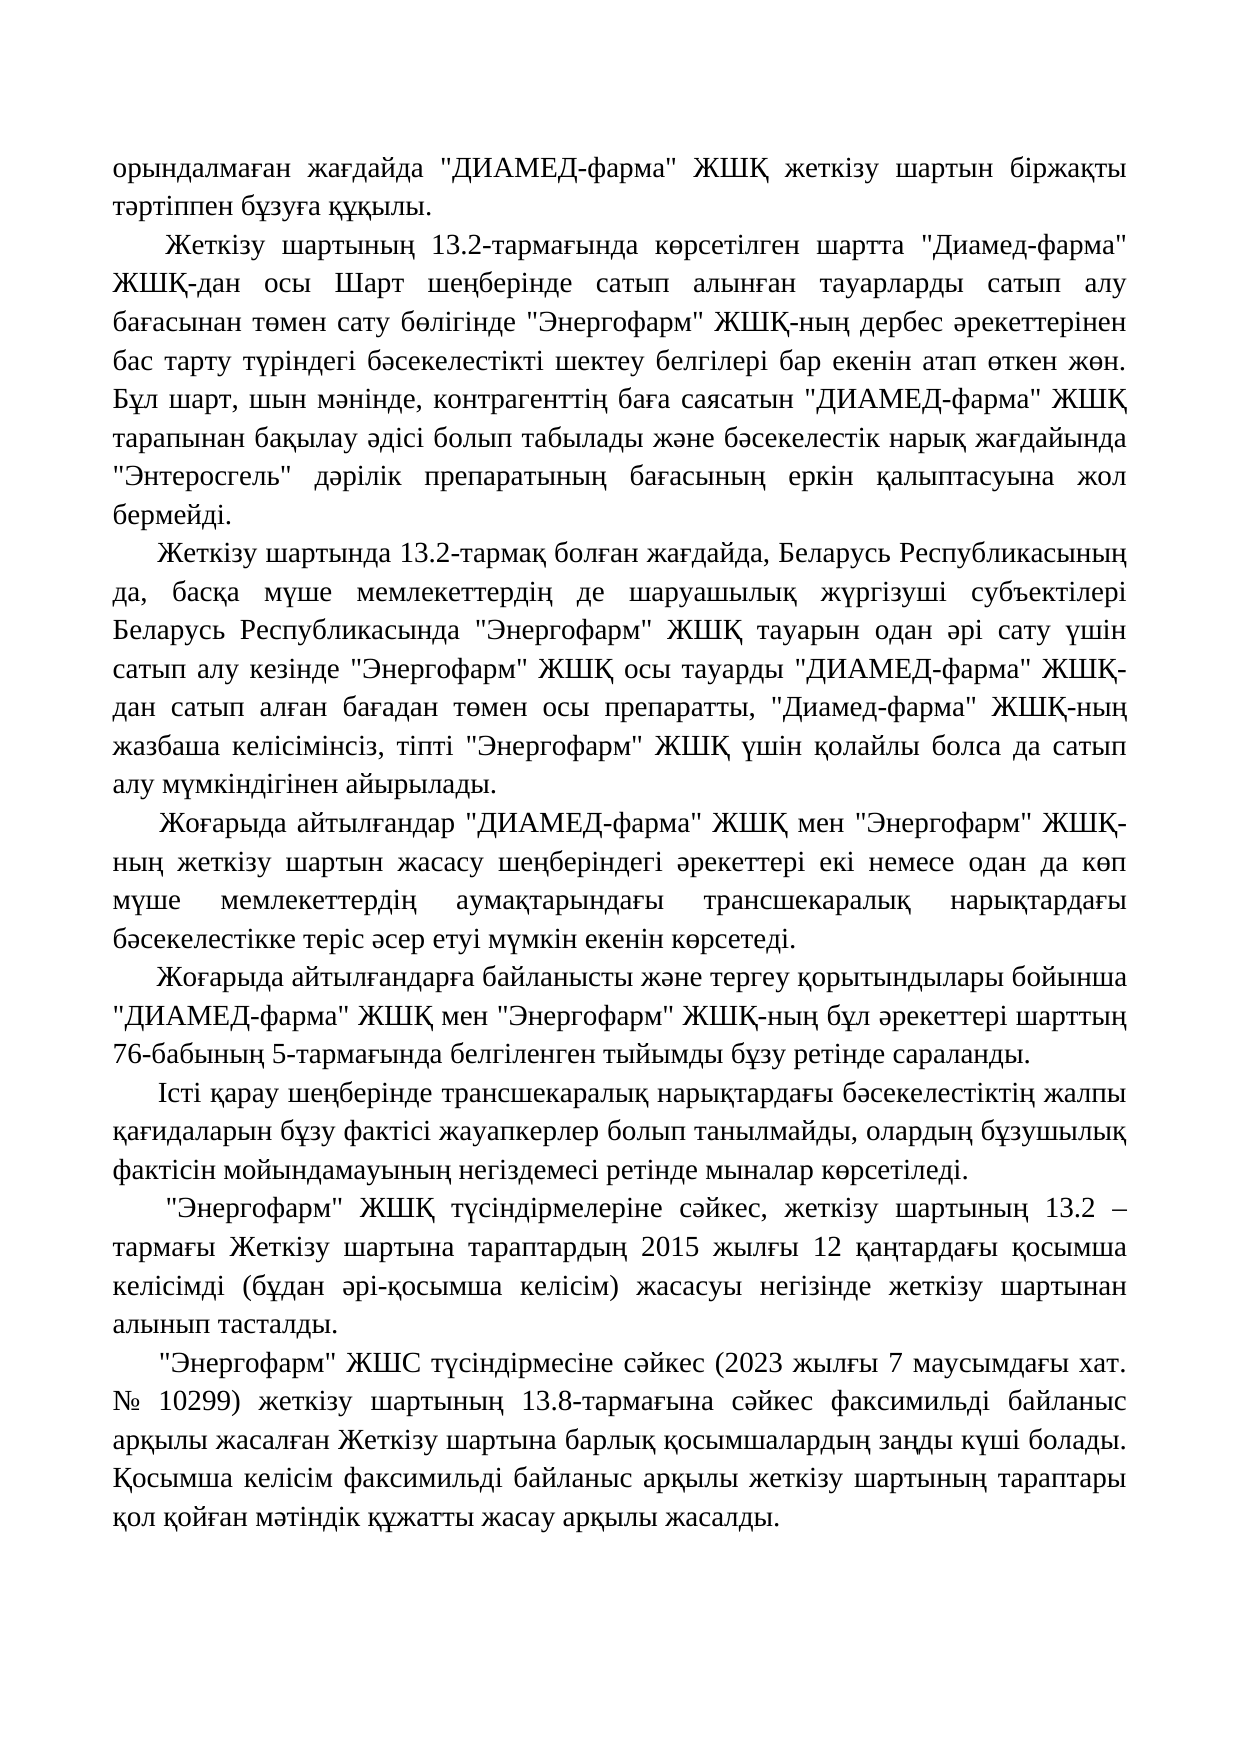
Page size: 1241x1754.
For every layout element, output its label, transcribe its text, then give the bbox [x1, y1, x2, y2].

text Істі қарау шеңберінде трансшекаралық нарықтардағы бәсекелестіктің жалпы қағидаларын бұзу фактісі жауапкерлер болып танылмайды, олардың бұзушылық фактісін мойындамауының негіздемесі ретінде мыналар көрсетіледі. [112, 1075, 1128, 1186]
text Жеткізу шартының 13.2-тармағында көрсетілген шартта "Диамед-фарма" ЖШҚ-дан осы Шарт шеңберінде сатып алынған тауарларды сатып алу бағасынан төмен сату бөлігінде "Энергофарм" ЖШҚ-ның дербес әрекеттерінен бас тарту түріндегі бәсекелестікті шектеу белгілері бар екенін атап өткен жөн. Бұл шарт, шын мәнінде, контрагенттің баға саясатын "ДИАМЕД-фарма" ЖШҚ тарапынан бақылау әдісі болып табылады және бәсекелестік нарық жағдайында "Энтеросгель" дәрілік препаратының бағасының еркін қалыптасуына жол бермейді. [112, 227, 1128, 530]
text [112, 150, 1128, 222]
text "Энергофарм" ЖШС түсіндірмесіне сәйкес (2023 жылғы 7 маусымдағы хат. № 10299) жеткізу шартының 13.8-тармағына сәйкес факсимильді байланыс арқылы жасалған Жеткізу шартына барлық қосымшалардың заңды күші болады. Қосымша келісім факсимильді байланыс арқылы жеткізу шартының тараптары қол қойған мәтіндік құжатты жасау арқылы жасалды. [112, 1345, 1128, 1532]
text Жеткізу шартында 13.2-тармақ болған жағдайда, Беларусь Республикасының да, басқа мүше мемлекеттердің де шаруашылық жүргізуші субъектілері Беларусь Республикасында "Энергофарм" ЖШҚ тауарын одан әрі сату үшін сатып алу кезінде "Энергофарм" ЖШҚ осы тауарды "ДИАМЕД-фарма" ЖШҚ-дан сатып алған бағадан төмен осы препаратты, "Диамед-фарма" ЖШҚ-ның жазбаша келісімінсіз, тіпті "Энергофарм" ЖШҚ үшін қолайлы болса да сатып алу мүмкіндігінен айырылады. [112, 535, 1128, 800]
text Жоғарыда айтылғандар "ДИАМЕД-фарма" ЖШҚ мен "Энергофарм" ЖШҚ-ның жеткізу шартын жасасу шеңберіндегі әрекеттері екі немесе одан да көп мүше мемлекеттердің аумақтарындағы трансшекаралық нарықтардағы бәсекелестікке теріс әсер етуі мүмкін екенін көрсетеді. [112, 805, 1128, 954]
text Жоғарыда айтылғандарға байланысты және тергеу қорытындылары бойынша "ДИАМЕД-фарма" ЖШҚ мен "Энергофарм" ЖШҚ-ның бұл әрекеттері шарттың 76-бабының 5-тармағында белгіленген тыйымды бұзу ретінде сараланды. [112, 959, 1128, 1070]
text "Энергофарм" ЖШҚ түсіндірмелеріне сәйкес, жеткізу шартының 13.2 – тармағы Жеткізу шартына тараптардың 2015 жылғы 12 қаңтардағы қосымша келісімді (бұдан әрі-қосымша келісім) жасасуы негізінде жеткізу шартынан алынып тасталды. [112, 1191, 1128, 1340]
